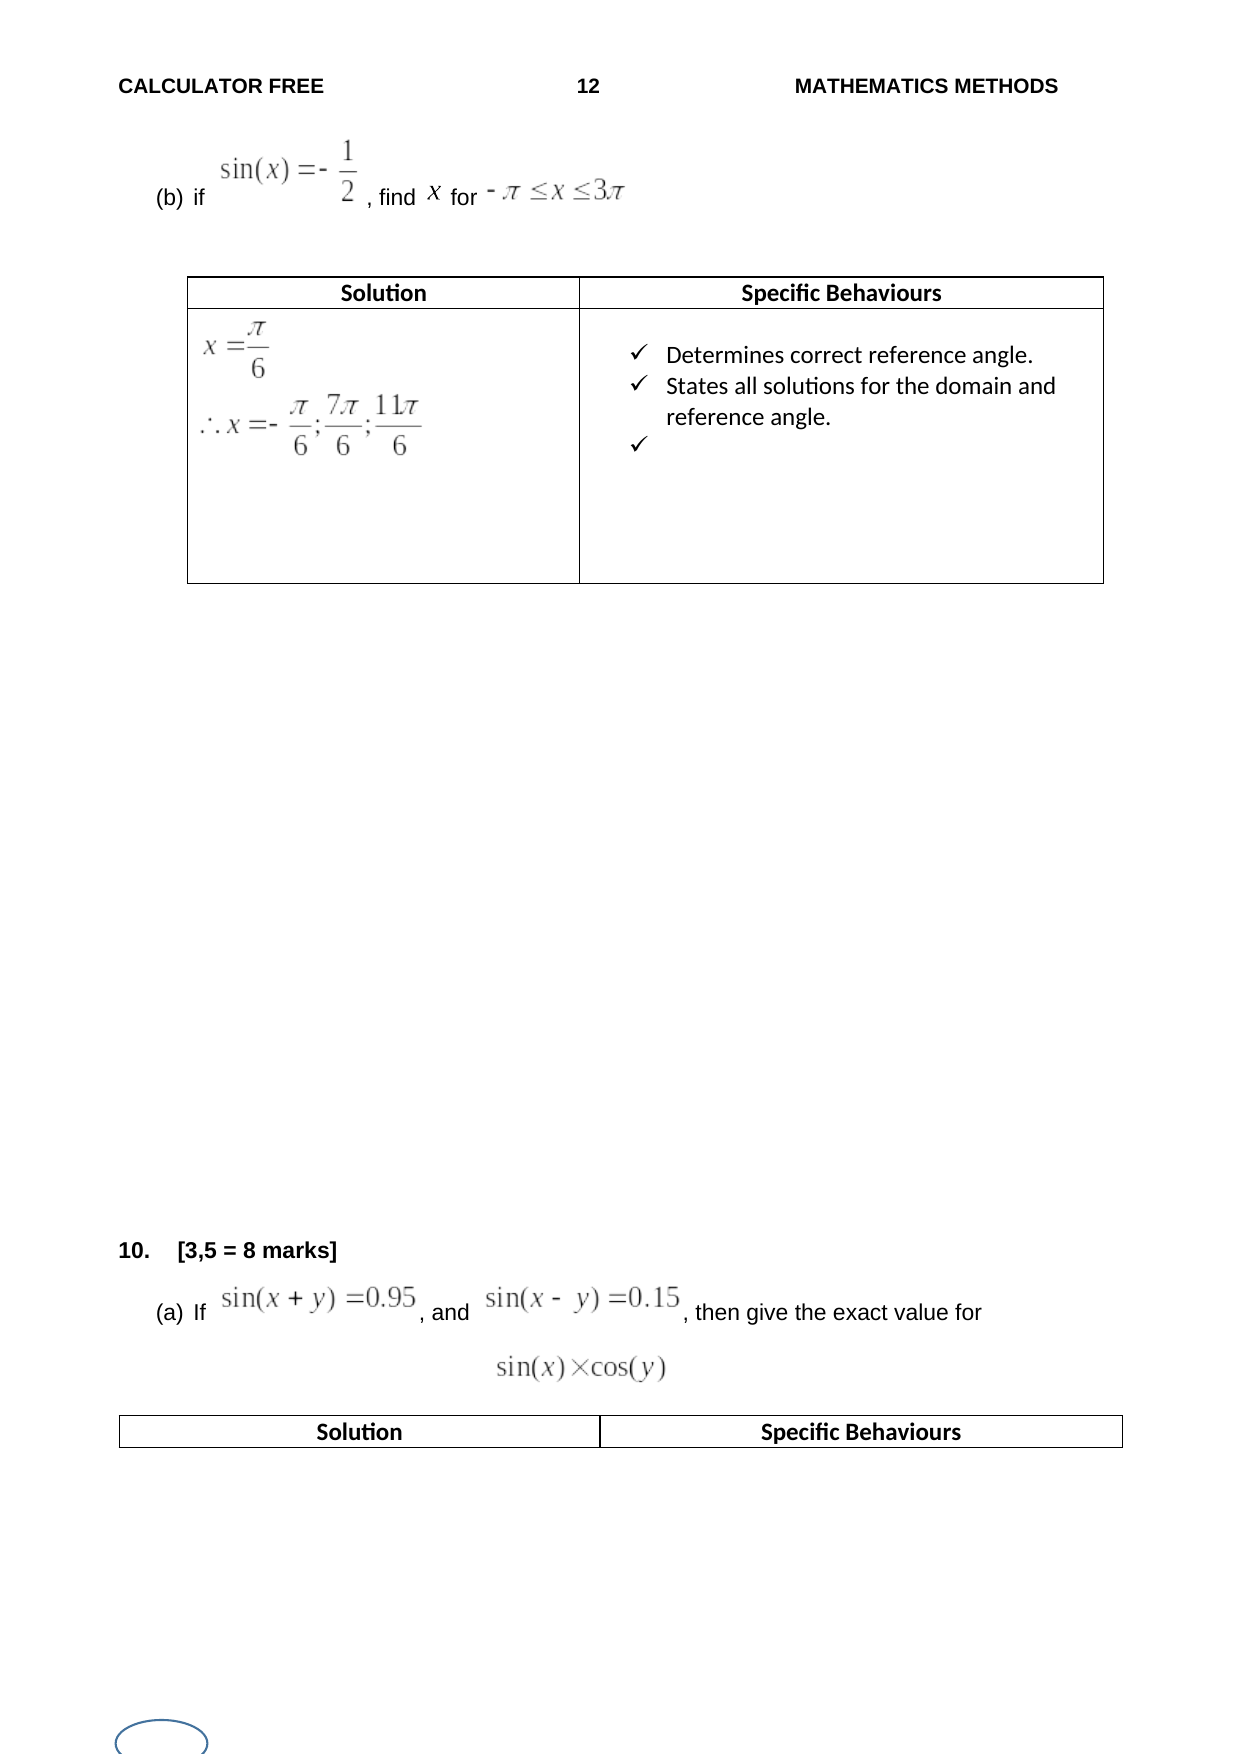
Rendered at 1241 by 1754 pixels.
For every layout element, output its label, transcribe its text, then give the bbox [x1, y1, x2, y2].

table_header Solution [188, 278, 579, 308]
table_header Specific Behaviours [601, 1416, 1122, 1447]
table_cell Determines correct reference angle. States all solutions for the domain and reference angle. [580, 309, 1103, 583]
table_cell [188, 309, 579, 583]
list If , and , then give the exact value for [156, 1282, 1122, 1325]
table_header Specific Behaviours [580, 278, 1103, 308]
list if , find for [156, 133, 1122, 211]
text 10. [3,5 = 8 marks] [118, 1237, 1122, 1264]
table_header Solution [120, 1416, 599, 1447]
